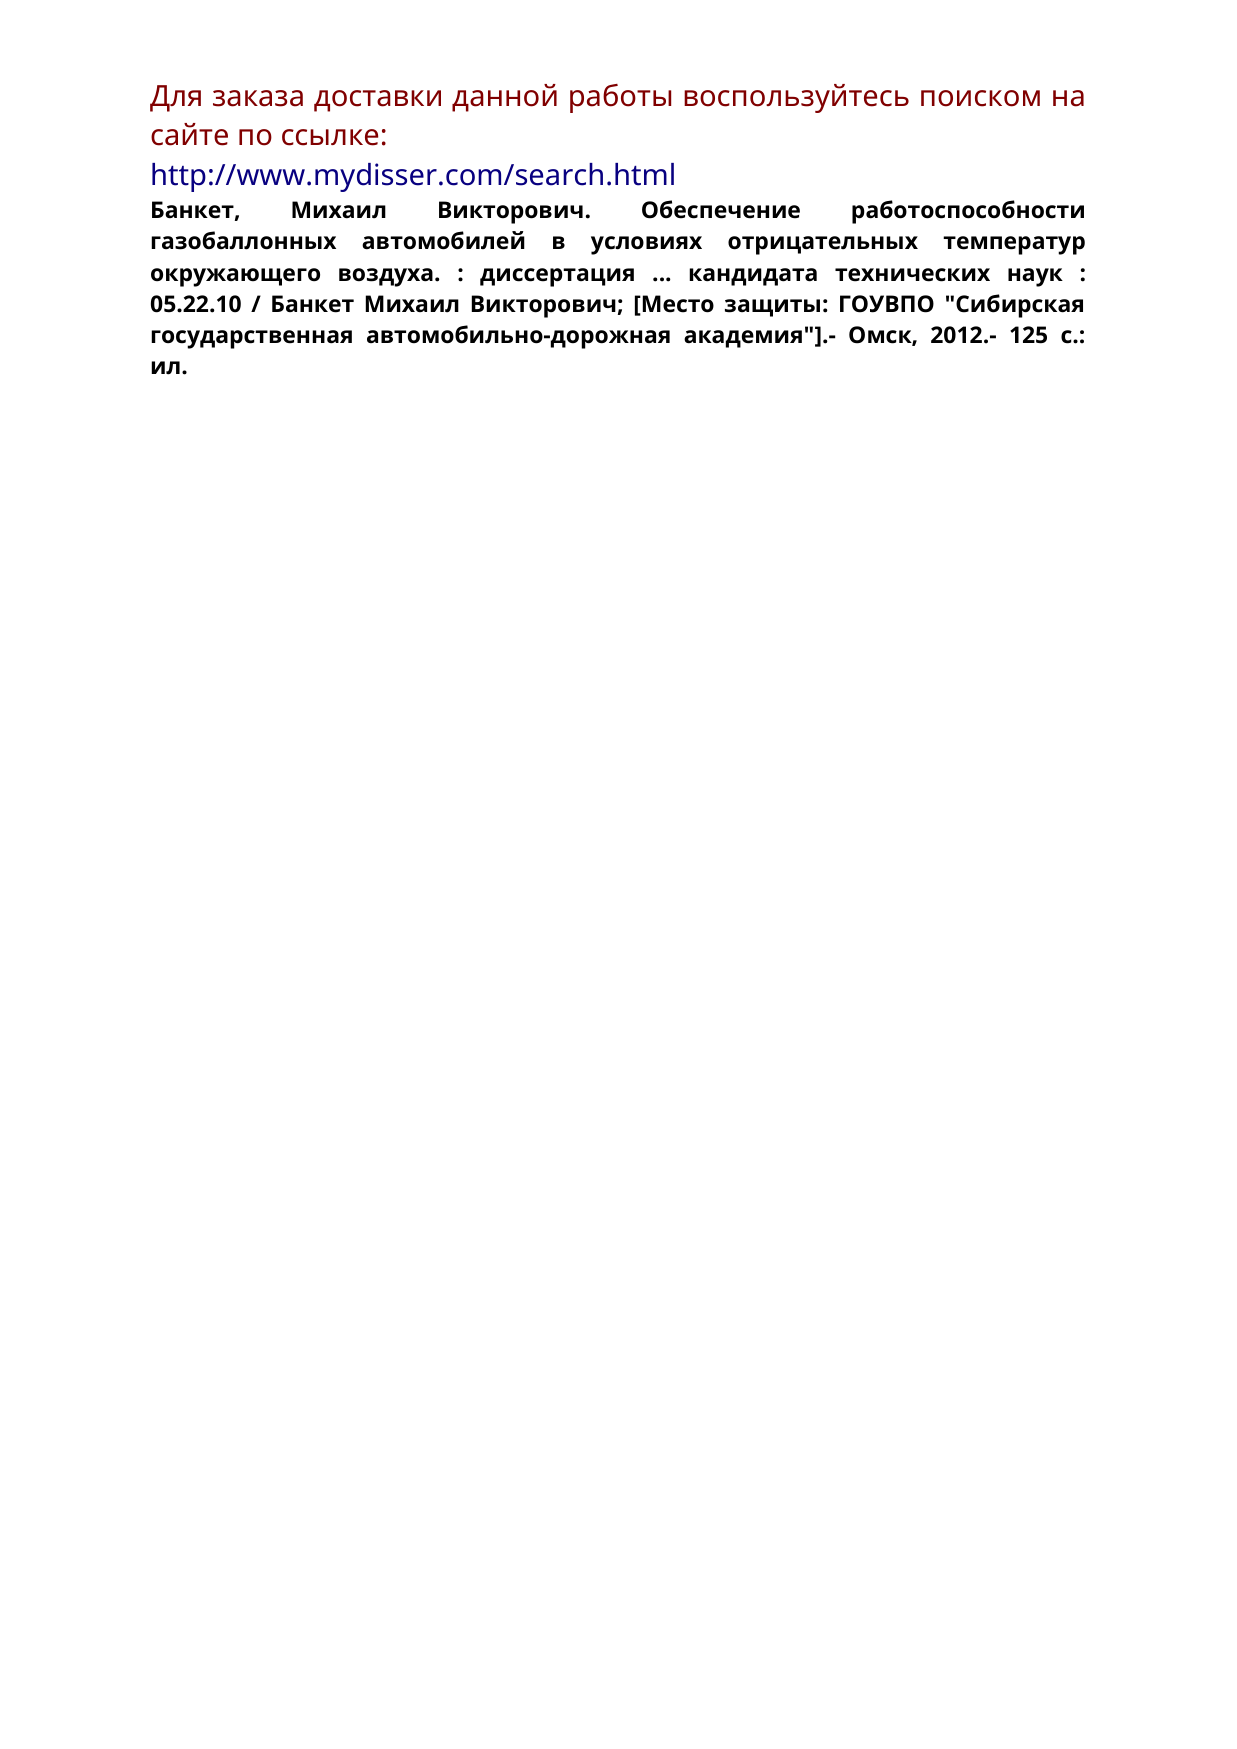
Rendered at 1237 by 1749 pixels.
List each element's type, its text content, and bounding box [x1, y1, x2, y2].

text Банкет, Михаил Викторович. Обеспечение работоспособности газобаллонных автомобилей в условиях отрицательных температур окружающего воздуха. : диссертация ... кандидата технических наук : 05.22.10 / Банкет Михаил Викторович; [Место защиты: ГОУВПО "Сибирская государственная автомобильно-дорожная академия"].- Омск, 2012.- 125 с.: ил. [150, 194, 1086, 382]
